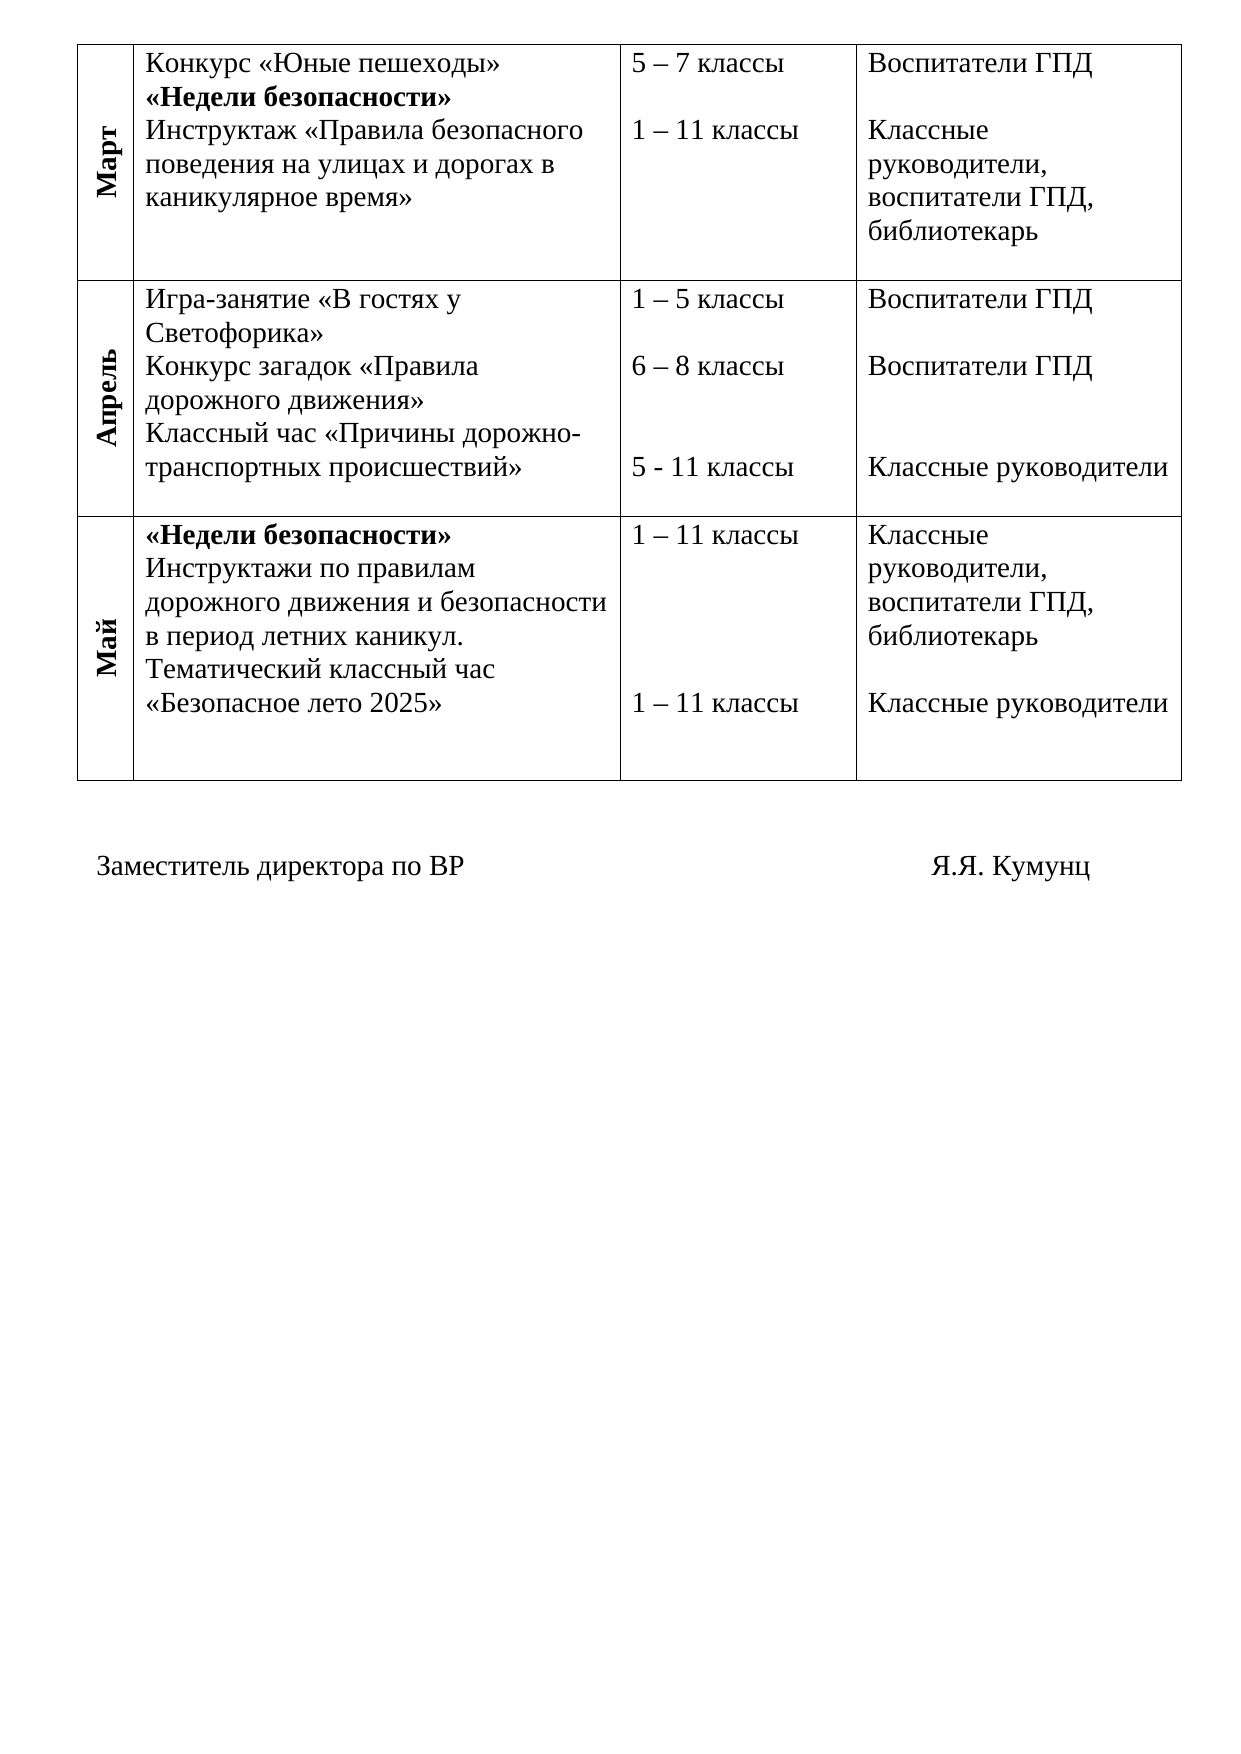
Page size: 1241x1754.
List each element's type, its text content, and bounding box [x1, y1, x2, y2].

table_cell Воспитатели ГПД Воспитатели ГПД Классные руководители [857, 281, 1181, 516]
table_cell 1 – 11 классы 1 – 11 классы [621, 517, 856, 780]
table_cell «Недели безопасности» Инструктажи по правилам дорожного движения и безопасности в период летних каникул. Тематический классный час «Безопасное лето 2025» [134, 517, 620, 780]
table_cell Май [78, 517, 133, 780]
table_cell Классные руководители, воспитатели ГПД, библиотекарь Классные руководители [857, 517, 1181, 780]
table_cell Игра-занятие «В гостях у Светофорика» Конкурс загадок «Правила дорожного движения» Классный час «Причины дорожно-транспортных происшествий» [134, 281, 620, 516]
table_cell Воспитатели ГПД Классные руководители, воспитатели ГПД, библиотекарь [857, 45, 1181, 280]
table_cell Апрель [78, 281, 133, 516]
table_cell Конкурс «Юные пешеходы» «Недели безопасности» Инструктаж «Правила безопасного поведения на улицах и дорогах в каникулярное время» [134, 45, 620, 280]
text Заместитель директора по ВР Я.Я. Кумунц [89, 848, 1181, 882]
table_cell Март [78, 45, 133, 280]
table_cell 1 – 5 классы 6 – 8 классы 5 - 11 классы [621, 281, 856, 516]
table_cell 5 – 7 классы 1 – 11 классы [621, 45, 856, 280]
